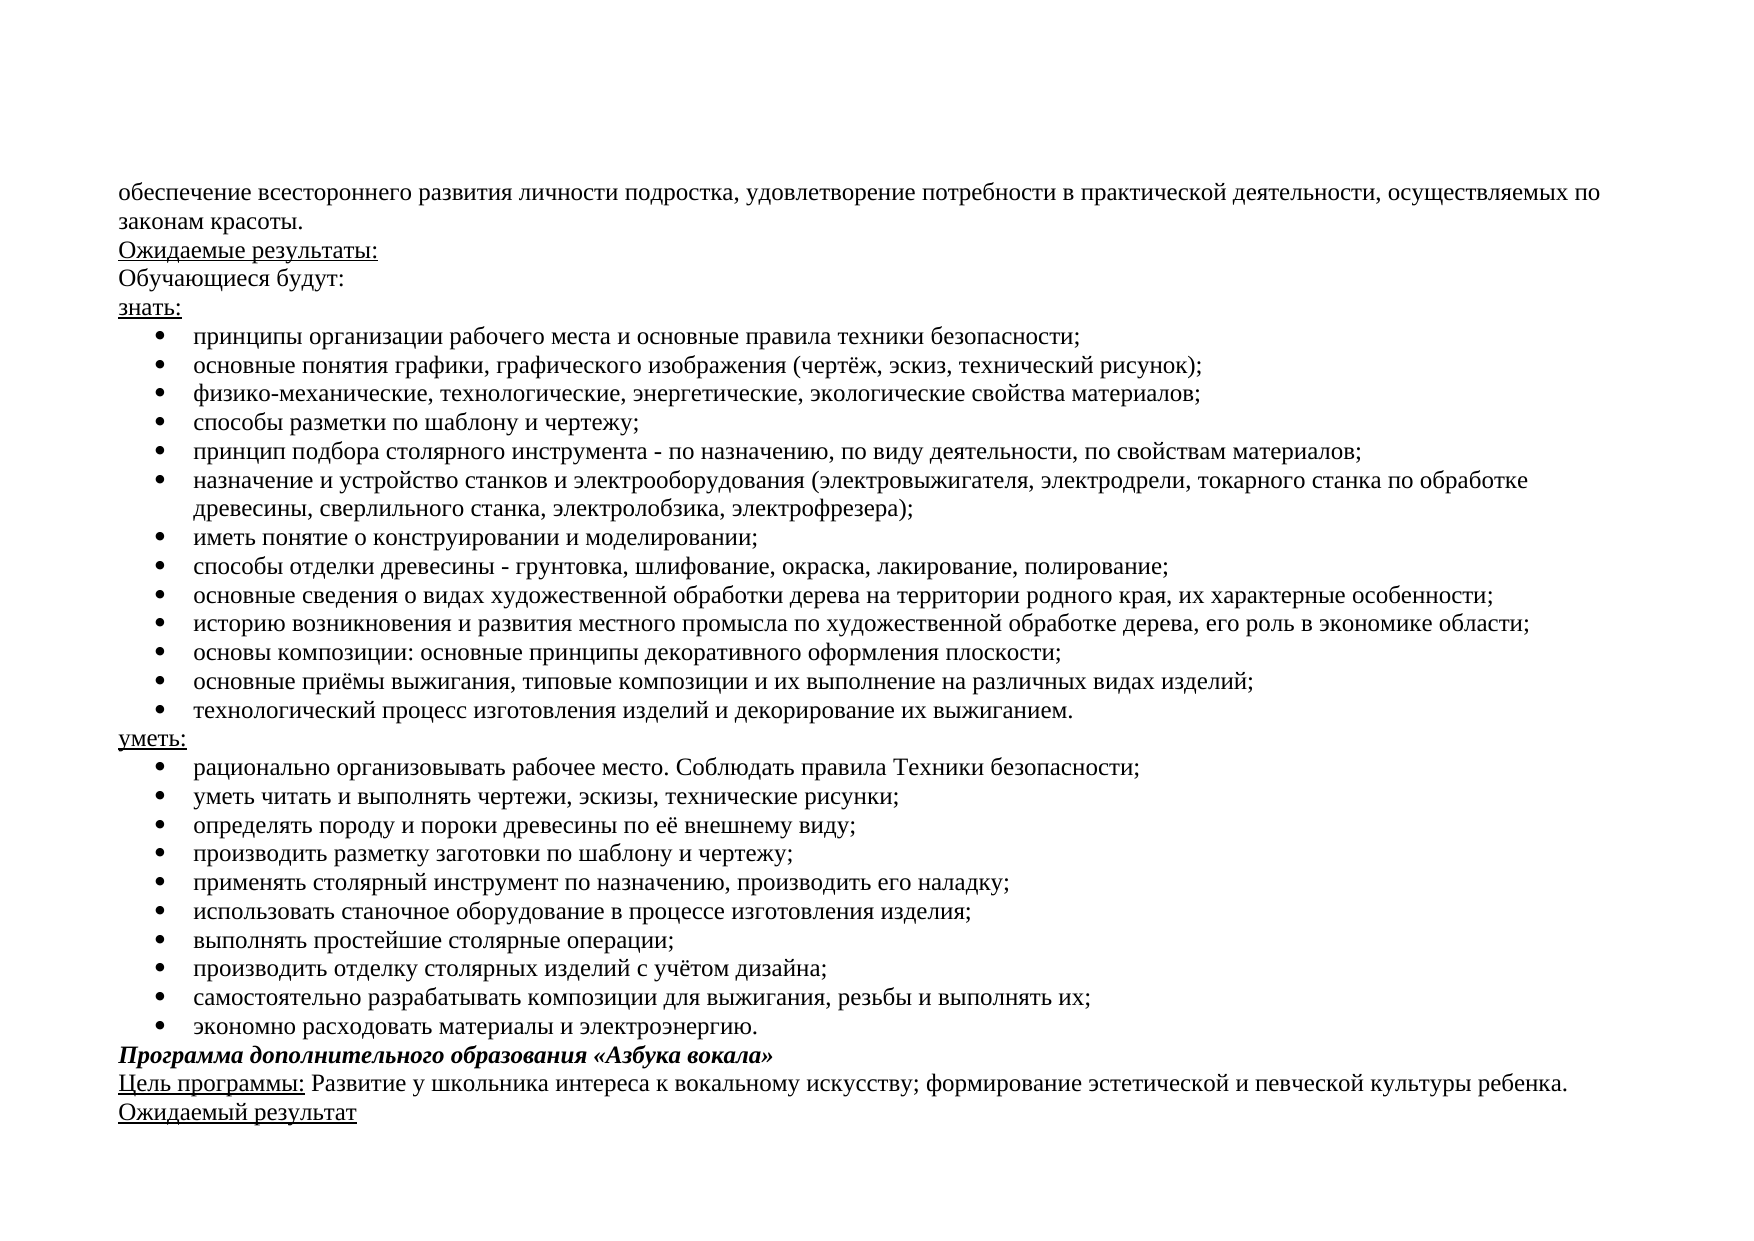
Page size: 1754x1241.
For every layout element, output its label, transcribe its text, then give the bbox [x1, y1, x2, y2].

text уметь: [118, 723, 1636, 752]
list основные понятия графики, графического изображения (чертёж, эскиз, технический рисунок); [156, 350, 1636, 378]
list уметь читать и выполнять чертежи, эскизы, технические рисунки; [156, 781, 1636, 810]
list основные сведения о видах художественной обработки дерева на территории родного края, их характерные особенности; [156, 580, 1636, 608]
text Ожидаемые результаты: [118, 235, 1636, 263]
list физико-механические, технологические, энергетические, экологические свойства материалов; [156, 378, 1636, 407]
list самостоятельно разрабатывать композиции для выжигания, резьбы и выполнять их; [156, 982, 1636, 1011]
text Ожидаемый результат [118, 1097, 1636, 1126]
list назначение и устройство станков и электрооборудования (электровыжигателя, электродрели, токарного станка по обработке древесины, сверлильного станка, электролобзика, электрофрезера); [156, 465, 1636, 522]
list экономно расходовать материалы и электроэнергию. [156, 1011, 1636, 1040]
list определять породу и пороки древесины по её внешнему виду; [156, 810, 1636, 838]
list технологический процесс изготовления изделий и декорирование их выжиганием. [156, 695, 1636, 723]
list применять столярный инструмент по назначению, производить его наладку; [156, 867, 1636, 896]
list основы композиции: основные принципы декоративного оформления плоскости; [156, 637, 1636, 666]
list рационально организовывать рабочее место. Соблюдать правила Техники безопасности; [156, 752, 1636, 781]
list иметь понятие о конструировании и моделировании; [156, 522, 1636, 551]
text Цель программы: Развитие у школьника интереса к вокальному искусству; формирование эстетической и певческой культуры ребенка. [311, 1068, 1636, 1097]
list производить отделку столярных изделий с учётом дизайна; [156, 953, 1636, 982]
list историю возникновения и развития местного промысла по художественной обработке дерева, его роль в экономике области; [156, 608, 1636, 637]
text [118, 177, 1636, 235]
text знать: [118, 292, 1636, 321]
list производить разметку заготовки по шаблону и чертежу; [156, 838, 1636, 867]
list способы разметки по шаблону и чертежу; [156, 407, 1636, 436]
list принципы организации рабочего места и основные правила техники безопасности; [156, 321, 1636, 350]
list основные приёмы выжигания, типовые композиции и их выполнение на различных видах изделий; [156, 666, 1636, 695]
list способы отделки древесины - грунтовка, шлифование, окраска, лакирование, полирование; [156, 551, 1636, 580]
text Обучающиеся будут: [118, 263, 1636, 292]
text Программа дополнительного образования «Азбука вокала» [118, 1040, 1636, 1068]
list выполнять простейшие столярные операции; [156, 925, 1636, 953]
list использовать станочное оборудование в процессе изготовления изделия; [156, 896, 1636, 925]
list принцип подбора столярного инструмента - по назначению, по виду деятельности, по свойствам материалов; [156, 436, 1636, 465]
